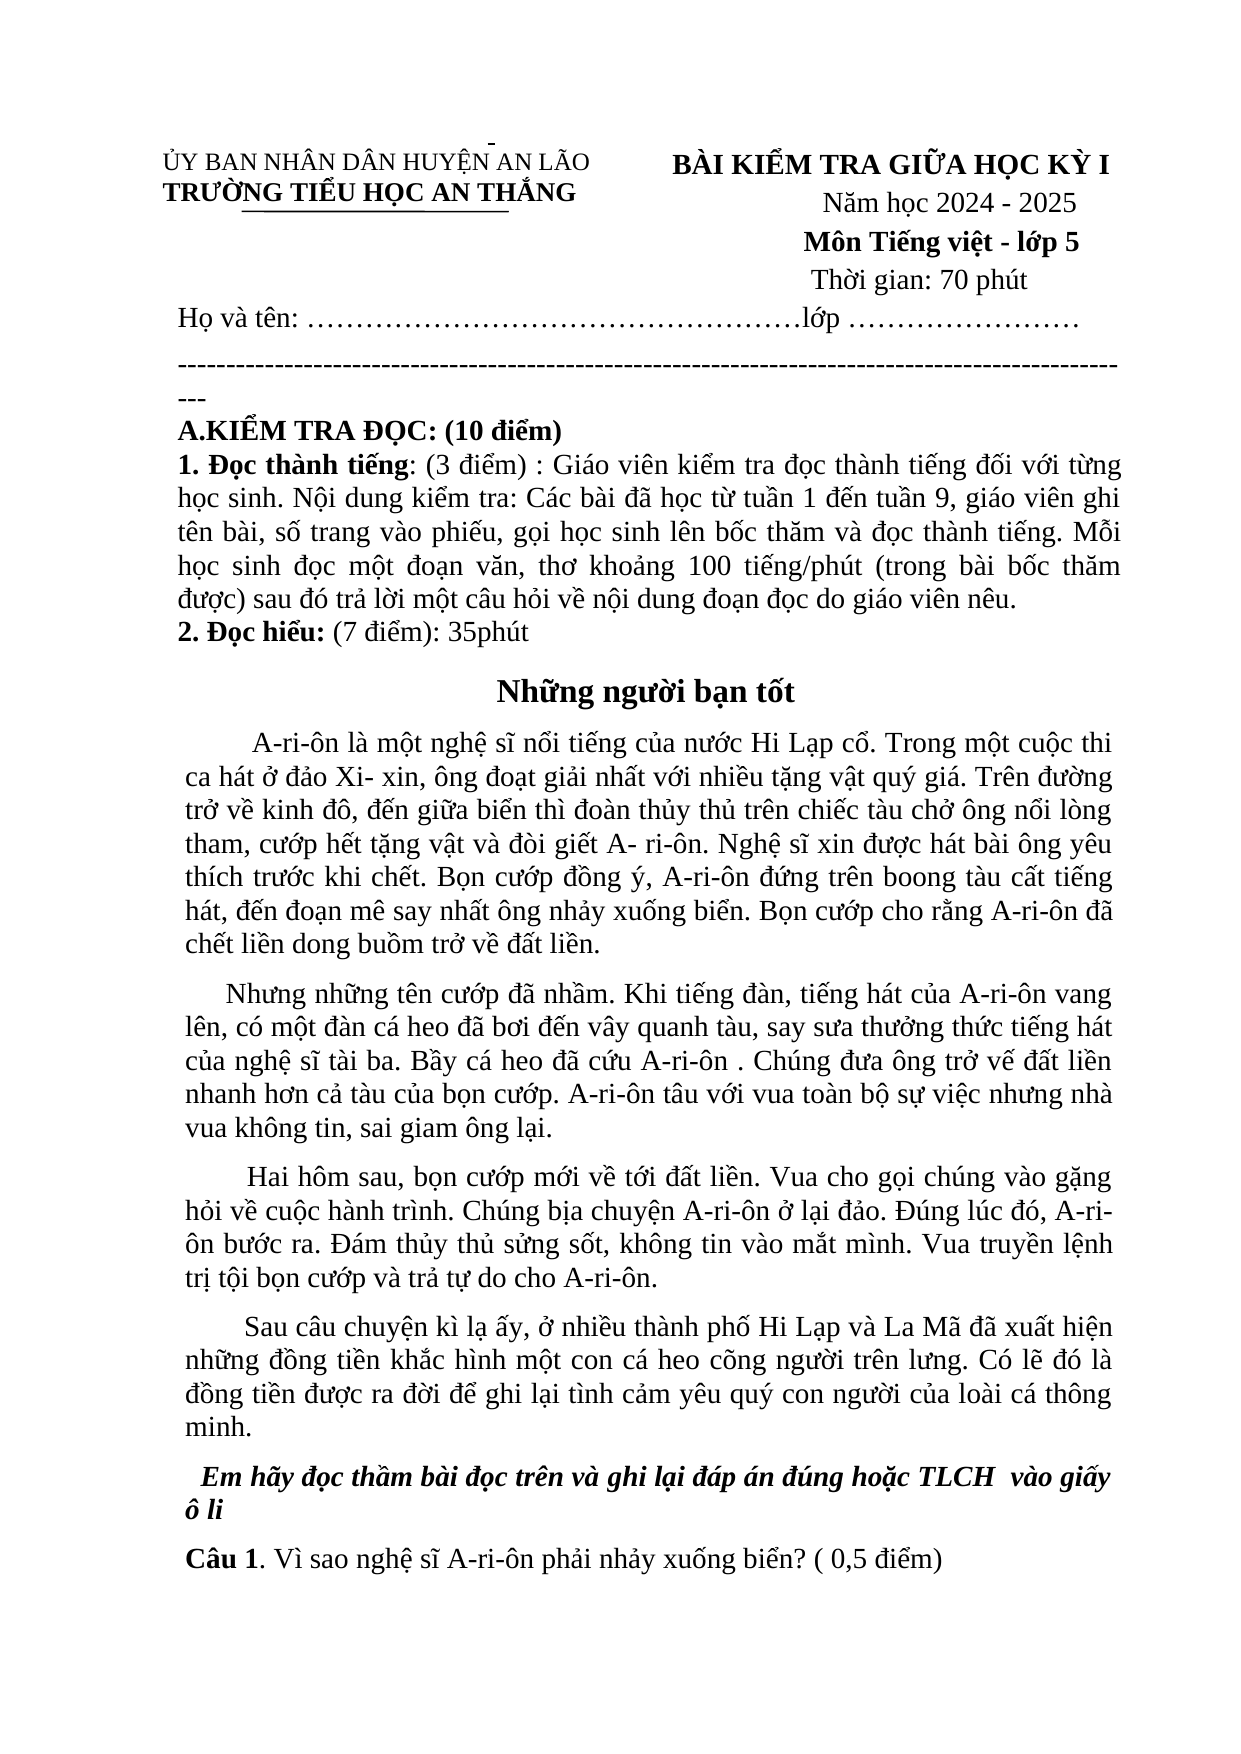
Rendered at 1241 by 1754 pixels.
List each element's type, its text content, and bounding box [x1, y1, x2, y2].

text 1. Đọc thành tiếng: (3 điểm) : Giáo viên kiểm tra đọc thành tiếng đối với từng học sinh. Nội dung kiểm tra: Các bài đã học từ tuần 1 đến tuần 9, giáo viên ghi tên bài, số trang vào phiếu, gọi học sinh lên bốc thăm và đọc thành tiếng. Mỗi học sinh đọc một đoạn văn, thơ khoảng 100 tiếng/phút (trong bài bốc thăm được) sau đó trả lời một câu hỏi về nội dung đoạn đọc do giáo viên nêu. [177, 447, 1122, 615]
text Họ và tên: ……………………………………………lớp …………………… [177, 300, 1122, 334]
table_header ỦY BAN NHÂN DÂN HUYỆN AN LÃO TRƯỜNG TIỂU HỌC AN THẮNG [151, 118, 661, 300]
text A.KIỂM TRA ĐỌC: (10 điểm) [177, 413, 1122, 447]
text ---------------------------------------------------------------------------------------------------- [177, 346, 1122, 413]
table_header BÀI KIỂM TRA GIỮA HỌC KỲ I Năm học 2024 - 2025 Môn Tiếng việt - lớp 5 Thời gian: 70 phút [661, 118, 1238, 300]
text 2. Đọc hiểu: (7 điểm): 35phút [177, 615, 1122, 648]
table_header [177, 664, 1122, 1598]
